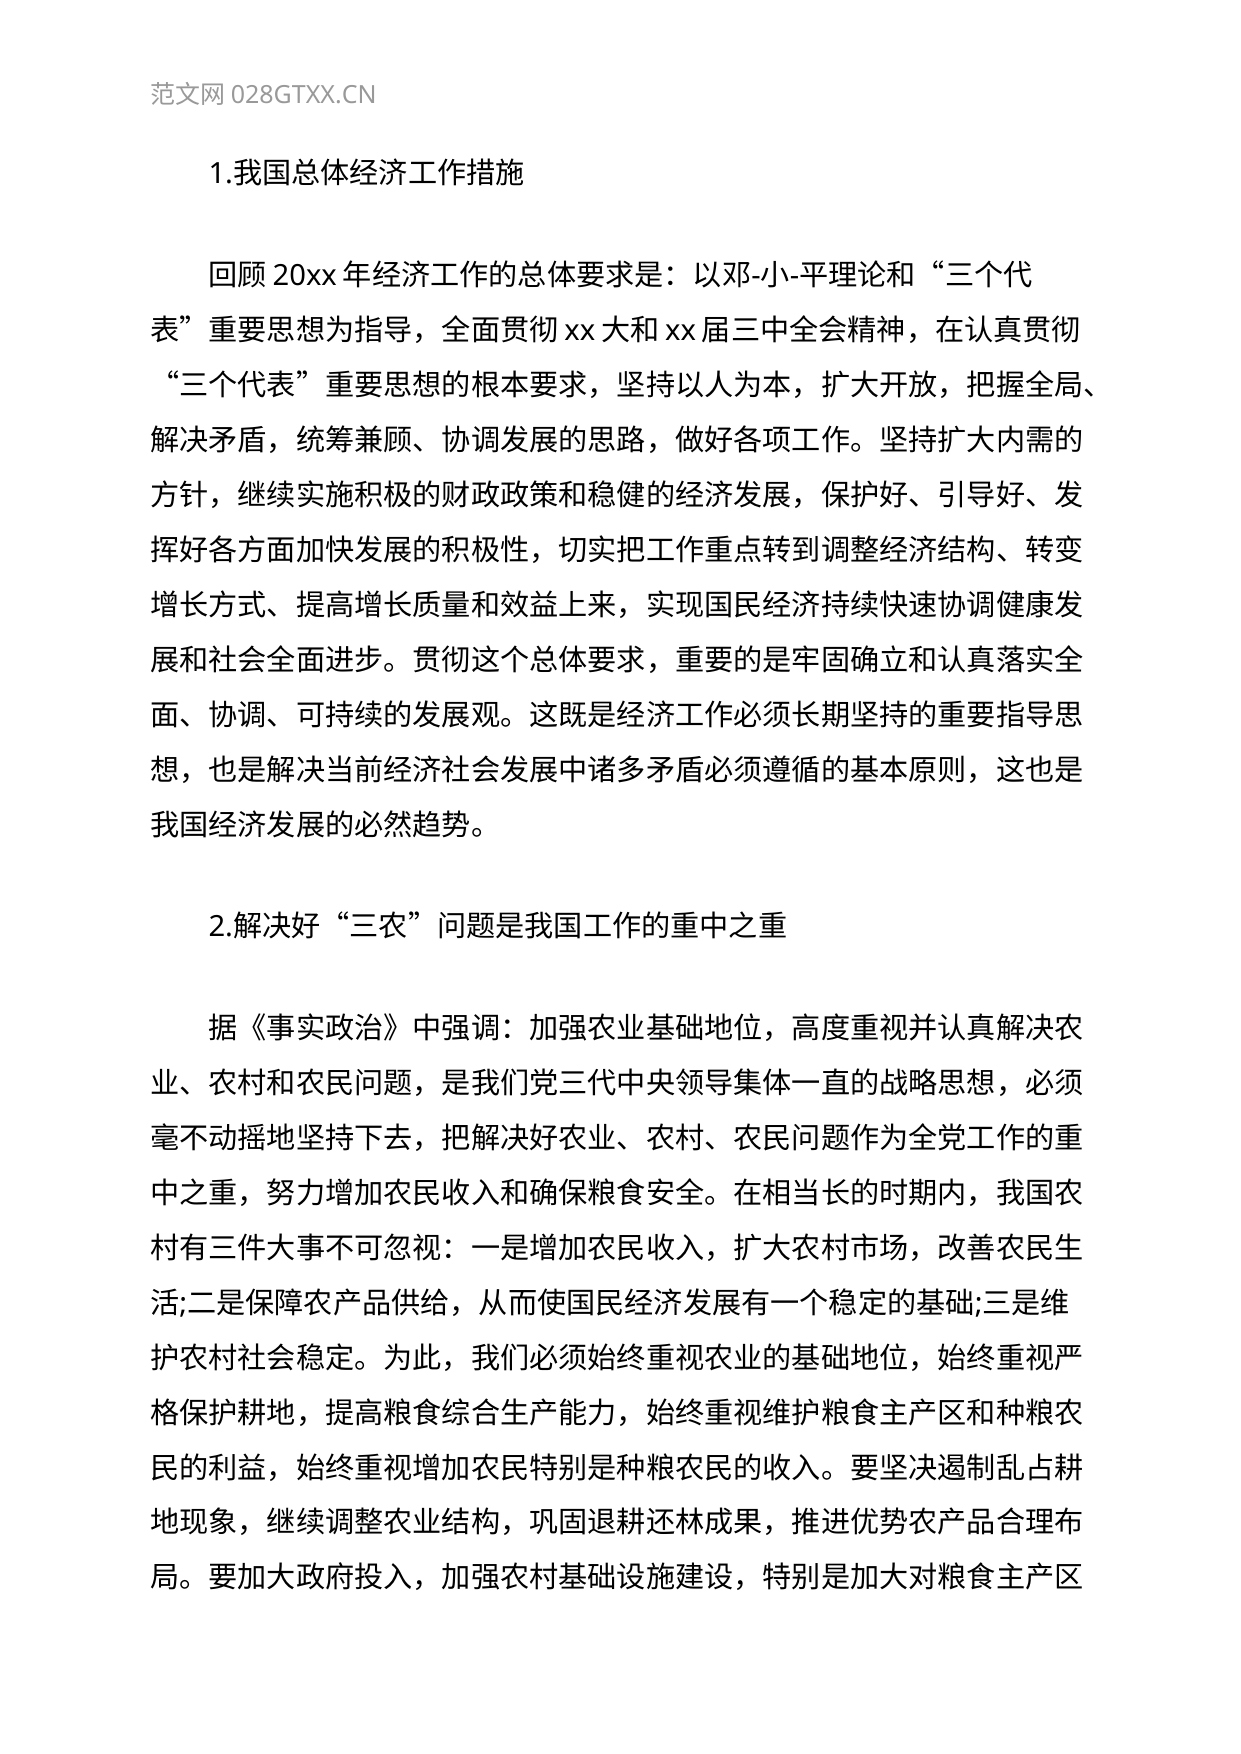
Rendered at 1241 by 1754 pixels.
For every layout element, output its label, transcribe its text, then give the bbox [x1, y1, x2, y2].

text 2.解决好“三农”问题是我国工作的重中之重 [150, 903, 1090, 945]
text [150, 1005, 1090, 1596]
text 1.我国总体经济工作措施 [150, 150, 1090, 192]
text 回顾20xx年经济工作的总体要求是：以邓-小-平理论和“三个代表”重要思想为指导，全面贯彻xx大和xx届三中全会精神，在认真贯彻“三个代表”重要思想的根本要求，坚持以人为本，扩大开放，把握全局、解决矛盾，统筹兼顾、协调发展的思路，做好各项工作。坚持扩大内需的方针，继续实施积极的财政政策和稳健的经济发展，保护好、引导好、发挥好各方面加快发展的积极性，切实把工作重点转到调整经济结构、转变增长方式、提高增长质量和效益上来，实现国民经济持续快速协调健康发展和社会全面进步。贯彻这个总体要求，重要的是牢固确立和认真落实全面、协调、可持续的发展观。这既是经济工作必须长期坚持的重要指导思想，也是解决当前经济社会发展中诸多矛盾必须遵循的基本原则，这也是我国经济发展的必然趋势。 [150, 252, 1090, 843]
